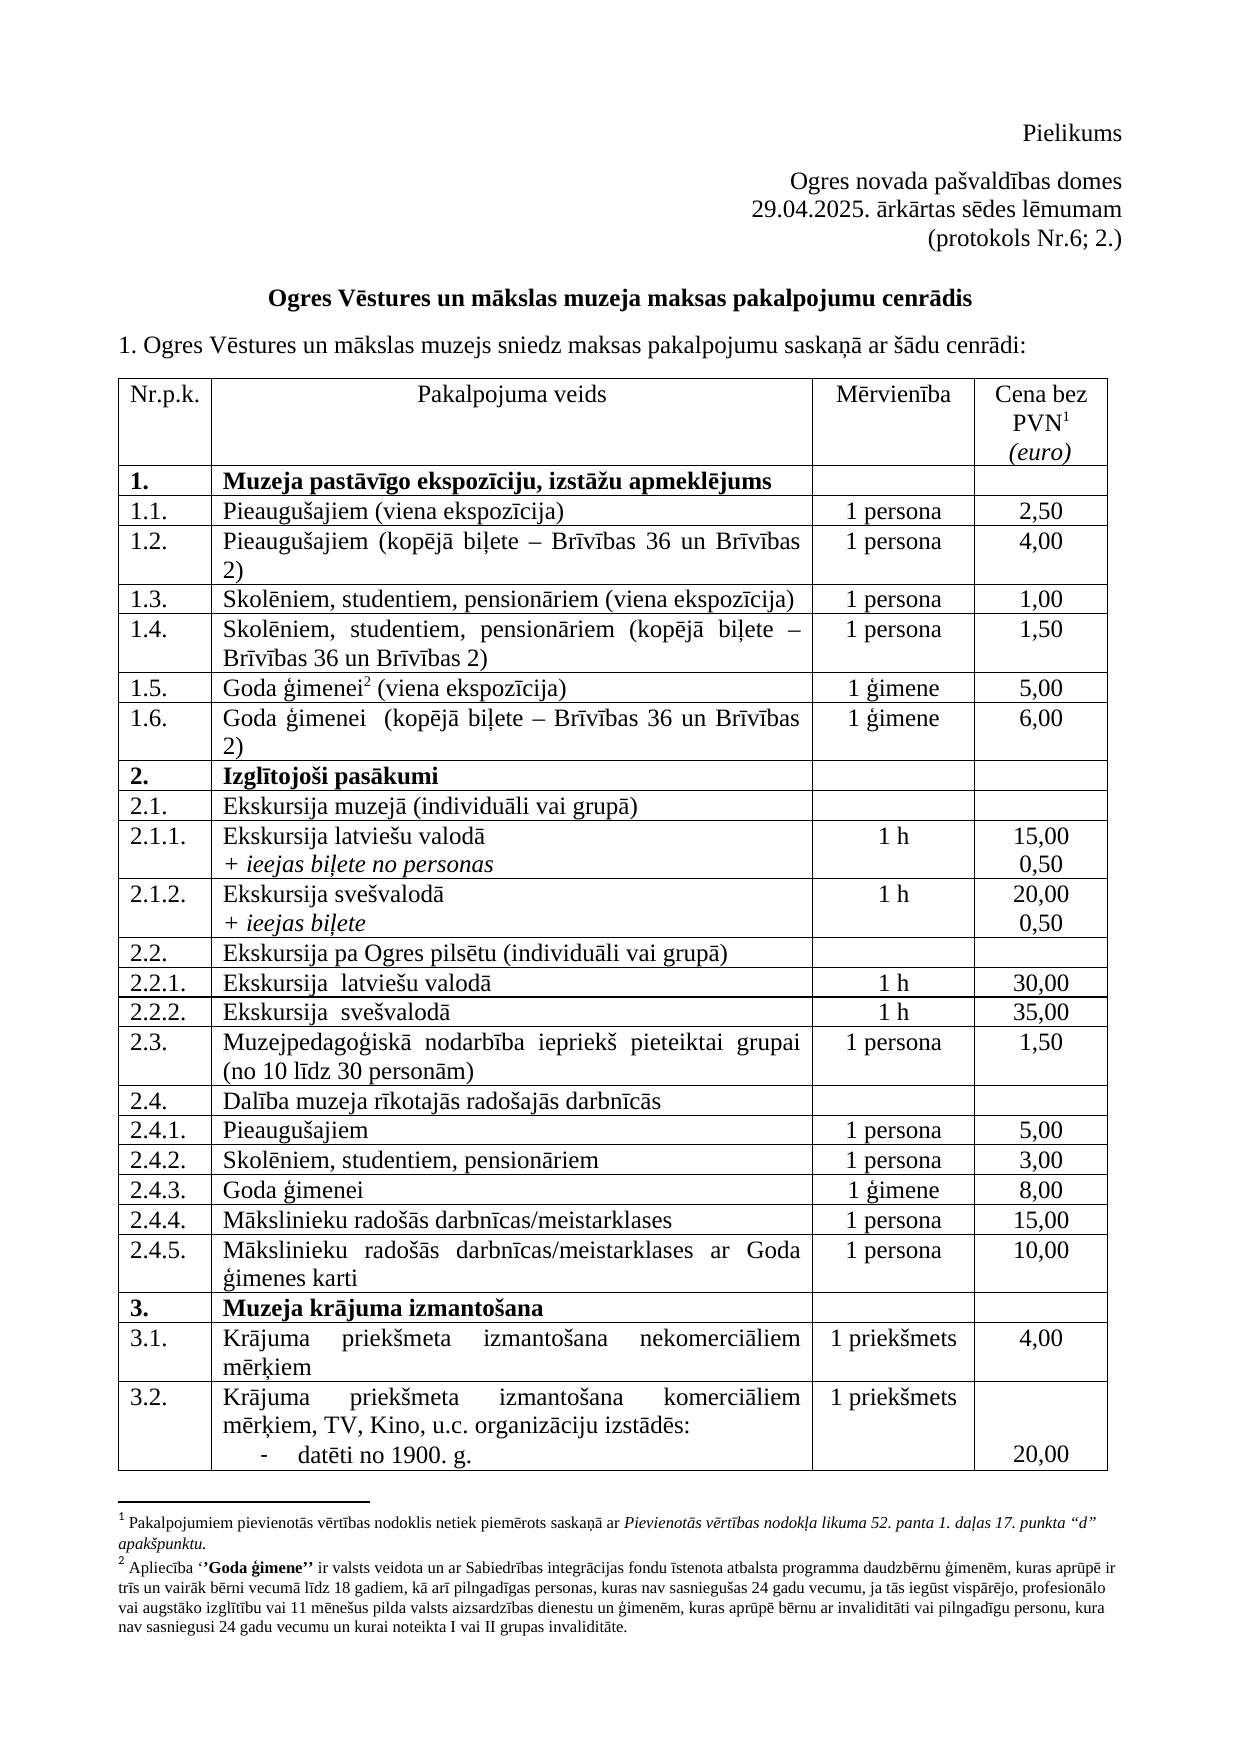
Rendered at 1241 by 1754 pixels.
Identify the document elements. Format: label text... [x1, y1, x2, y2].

table_header Pakalpojuma veids [212, 379, 812, 465]
table_cell 1.4. [119, 614, 211, 672]
table_cell 1 persona [813, 1145, 974, 1174]
table_cell 1 persona [813, 496, 974, 525]
table_cell Ekskursija muzejā (individuāli vai grupā) [212, 791, 812, 820]
table_cell 1 ģimene [813, 703, 974, 760]
table_cell Pieaugušajiem (kopējā biļete – Brīvības 36 un Brīvības 2) [212, 526, 812, 583]
table_cell Mākslinieku radošās darbnīcas/meistarklases [212, 1205, 812, 1234]
table_cell 2. [119, 761, 211, 790]
table_cell 3.2. [119, 1382, 211, 1469]
text Pielikums [118, 118, 1122, 147]
table_cell 1,50 [975, 1027, 1107, 1085]
table_cell Goda ģimenei (viena ekspozīcija) [212, 673, 812, 702]
table_cell 3. [119, 1293, 211, 1322]
table_cell 1 persona [813, 585, 974, 613]
table_cell 1,00 [975, 585, 1107, 613]
table_cell 30,00 [975, 968, 1107, 996]
table_cell 2.2.1. [119, 968, 211, 996]
text (protokols Nr.6; 2.) [118, 223, 1122, 252]
table_header Cena bez PVN (euro) [975, 379, 1107, 465]
text Ogres Vēstures un mākslas muzeja maksas pakalpojumu cenrādis [118, 283, 1122, 311]
table_cell 1.6. [119, 703, 211, 760]
table_cell 2.4.2. [119, 1145, 211, 1174]
table_cell 8,00 [975, 1175, 1107, 1204]
table_cell Pieaugušajiem (viena ekspozīcija) [212, 496, 812, 525]
table_cell 2.4.5. [119, 1235, 211, 1292]
table_cell 1.2. [119, 526, 211, 583]
table_cell 2.1.1. [119, 821, 211, 878]
table_cell Muzeja pastāvīgo ekspozīciju, izstāžu apmeklējums [212, 466, 812, 495]
table_cell 1.3. [119, 585, 211, 613]
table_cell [212, 1382, 812, 1469]
table_cell Izglītojoši pasākumi [212, 761, 812, 790]
table_cell 1.5. [119, 673, 211, 702]
table_cell [813, 466, 974, 495]
table_cell Skolēniem, studentiem, pensionāriem [212, 1145, 812, 1174]
table_cell Dalība muzeja rīkotajās radošajās darbnīcās [212, 1086, 812, 1114]
table_cell 1 h [813, 821, 974, 878]
table_cell 1 persona [813, 614, 974, 672]
table_cell 1 persona [813, 1116, 974, 1144]
table_cell 3.1. [119, 1323, 211, 1381]
table_cell 2.2.2. [119, 998, 211, 1026]
table_cell Skolēniem, studentiem, pensionāriem (kopējā biļete – Brīvības 36 un Brīvības 2) [212, 614, 812, 672]
table_cell 1 ģimene [813, 673, 974, 702]
table_cell 1 persona [813, 1205, 974, 1234]
table_cell 3,00 [975, 1145, 1107, 1174]
table_cell 2.1.2. [119, 879, 211, 937]
table_cell [813, 761, 974, 790]
table_cell 1 priekšmets [813, 1323, 974, 1381]
table_cell 2.3. [119, 1027, 211, 1085]
table_cell 1 h [813, 998, 974, 1026]
table_header Nr.p.k. [119, 379, 211, 465]
table_cell Goda ģimenei [212, 1175, 812, 1204]
table_cell [975, 761, 1107, 790]
table_cell Skolēniem, studentiem, pensionāriem (viena ekspozīcija) [212, 585, 812, 613]
table_cell 2,50 [975, 496, 1107, 525]
text 29.04.2025. ārkārtas sēdes lēmumam [118, 194, 1122, 223]
table_cell 1 ģimene [813, 1175, 974, 1204]
text Ogres novada pašvaldības domes [118, 166, 1122, 194]
table_cell 2.4. [119, 1086, 211, 1114]
table_cell 5,00 [975, 1116, 1107, 1144]
table_cell 2.4.4. [119, 1205, 211, 1234]
table_cell Pieaugušajiem [212, 1116, 812, 1144]
table_cell 15,00 [975, 1205, 1107, 1234]
table_cell Ekskursija latviešu valodā + ieejas biļete no personas [212, 821, 812, 878]
table_cell 1 h [813, 968, 974, 996]
table_cell 35,00 [975, 998, 1107, 1026]
table_cell 1,50 [975, 614, 1107, 672]
table_cell Muzeja krājuma izmantošana [212, 1293, 812, 1322]
table_cell 1 h [813, 879, 974, 937]
table_cell 1. [119, 466, 211, 495]
table_cell 20,00 0,50 [975, 879, 1107, 937]
table_cell 2.4.3. [119, 1175, 211, 1204]
table_cell 4,00 [975, 1323, 1107, 1381]
table_cell 20,00 50,00 [975, 1382, 1107, 1469]
table_cell Goda ģimenei (kopējā biļete – Brīvības 36 un Brīvības 2) [212, 703, 812, 760]
table_cell Mākslinieku radošās darbnīcas/meistarklases ar Goda ģimenes karti [212, 1235, 812, 1292]
table_cell 5,00 [975, 673, 1107, 702]
table_cell Ekskursija latviešu valodā [212, 968, 812, 996]
table_cell Ekskursija pa Ogres pilsētu (individuāli vai grupā) [212, 938, 812, 967]
table_cell Ekskursija svešvalodā + ieejas biļete [212, 879, 812, 937]
table_header Mērvienība [813, 379, 974, 465]
table_cell 1 persona [813, 526, 974, 583]
table_cell 1.1. [119, 496, 211, 525]
table_cell [975, 938, 1107, 967]
table_cell 2.1. [119, 791, 211, 820]
table_cell 6,00 [975, 703, 1107, 760]
table_cell 1 persona [813, 1027, 974, 1085]
table_cell 10,00 [975, 1235, 1107, 1292]
table_cell [813, 1293, 974, 1322]
table_cell [975, 1293, 1107, 1322]
table_cell [813, 938, 974, 967]
table_cell 2.4.1. [119, 1116, 211, 1144]
table_cell Ekskursija svešvalodā [212, 998, 812, 1026]
text 1. Ogres Vēstures un mākslas muzejs sniedz maksas pakalpojumu saskaņā ar šādu cenrādi: [118, 330, 1122, 359]
table_cell 15,00 0,50 [975, 821, 1107, 878]
table_cell Krājuma priekšmeta izmantošana nekomerciāliem mērķiem [212, 1323, 812, 1381]
table_cell [975, 466, 1107, 495]
table_cell [975, 791, 1107, 820]
table_cell 4,00 [975, 526, 1107, 583]
table_cell [813, 791, 974, 820]
table_cell [975, 1086, 1107, 1114]
table_cell 1 persona [813, 1235, 974, 1292]
table_cell [813, 1086, 974, 1114]
table_cell 1 priekšmets [813, 1382, 974, 1469]
table_cell 2.2. [119, 938, 211, 967]
table_cell Muzejpedagoģiskā nodarbība iepriekš pieteiktai grupai (no 10 līdz 30 personām) [212, 1027, 812, 1085]
